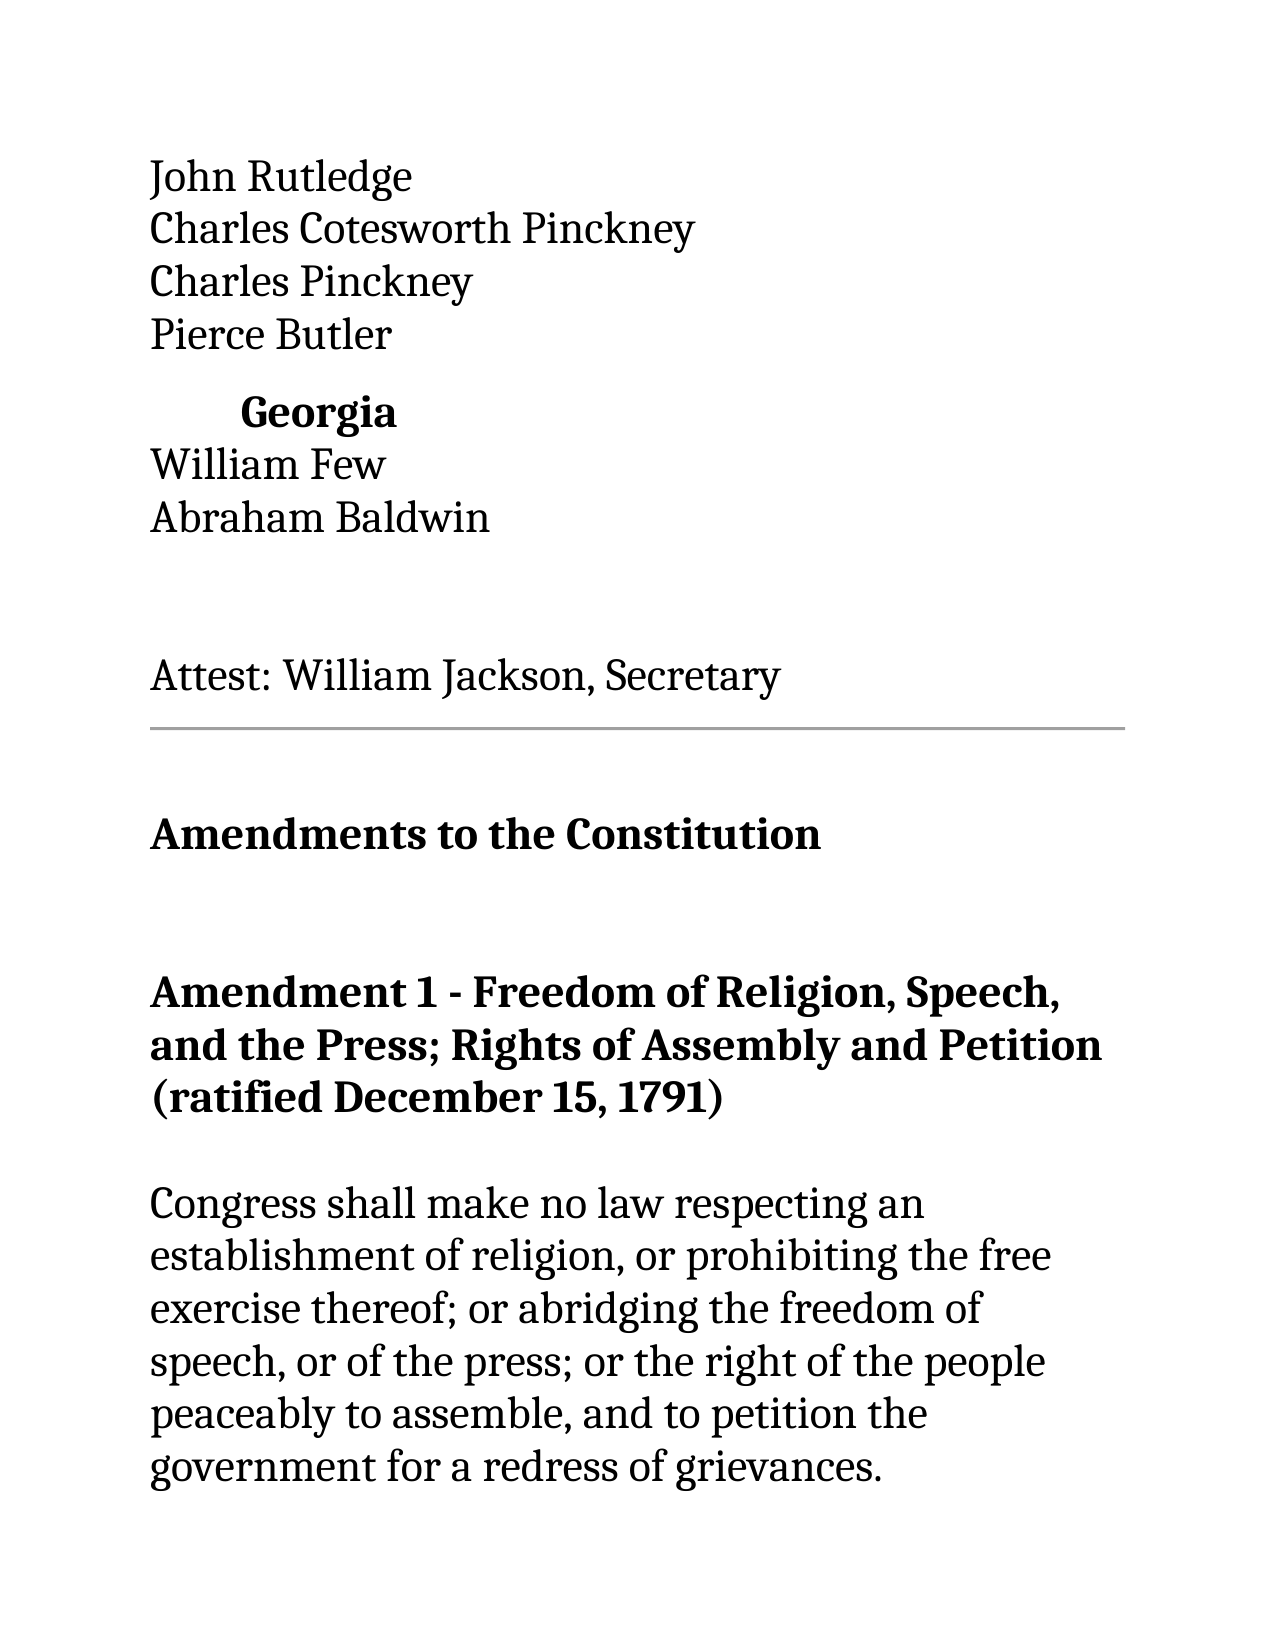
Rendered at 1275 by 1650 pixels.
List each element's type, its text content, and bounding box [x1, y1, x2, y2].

text William Few Abraham Baldwin Attest: William Jackson, Secretary [150, 438, 1125, 702]
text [150, 755, 1125, 1493]
text Georgia [241, 386, 1125, 438]
text John Rutledge Charles Cotesworth Pinckney Charles Pinckney Pierce Butler [150, 150, 1125, 361]
